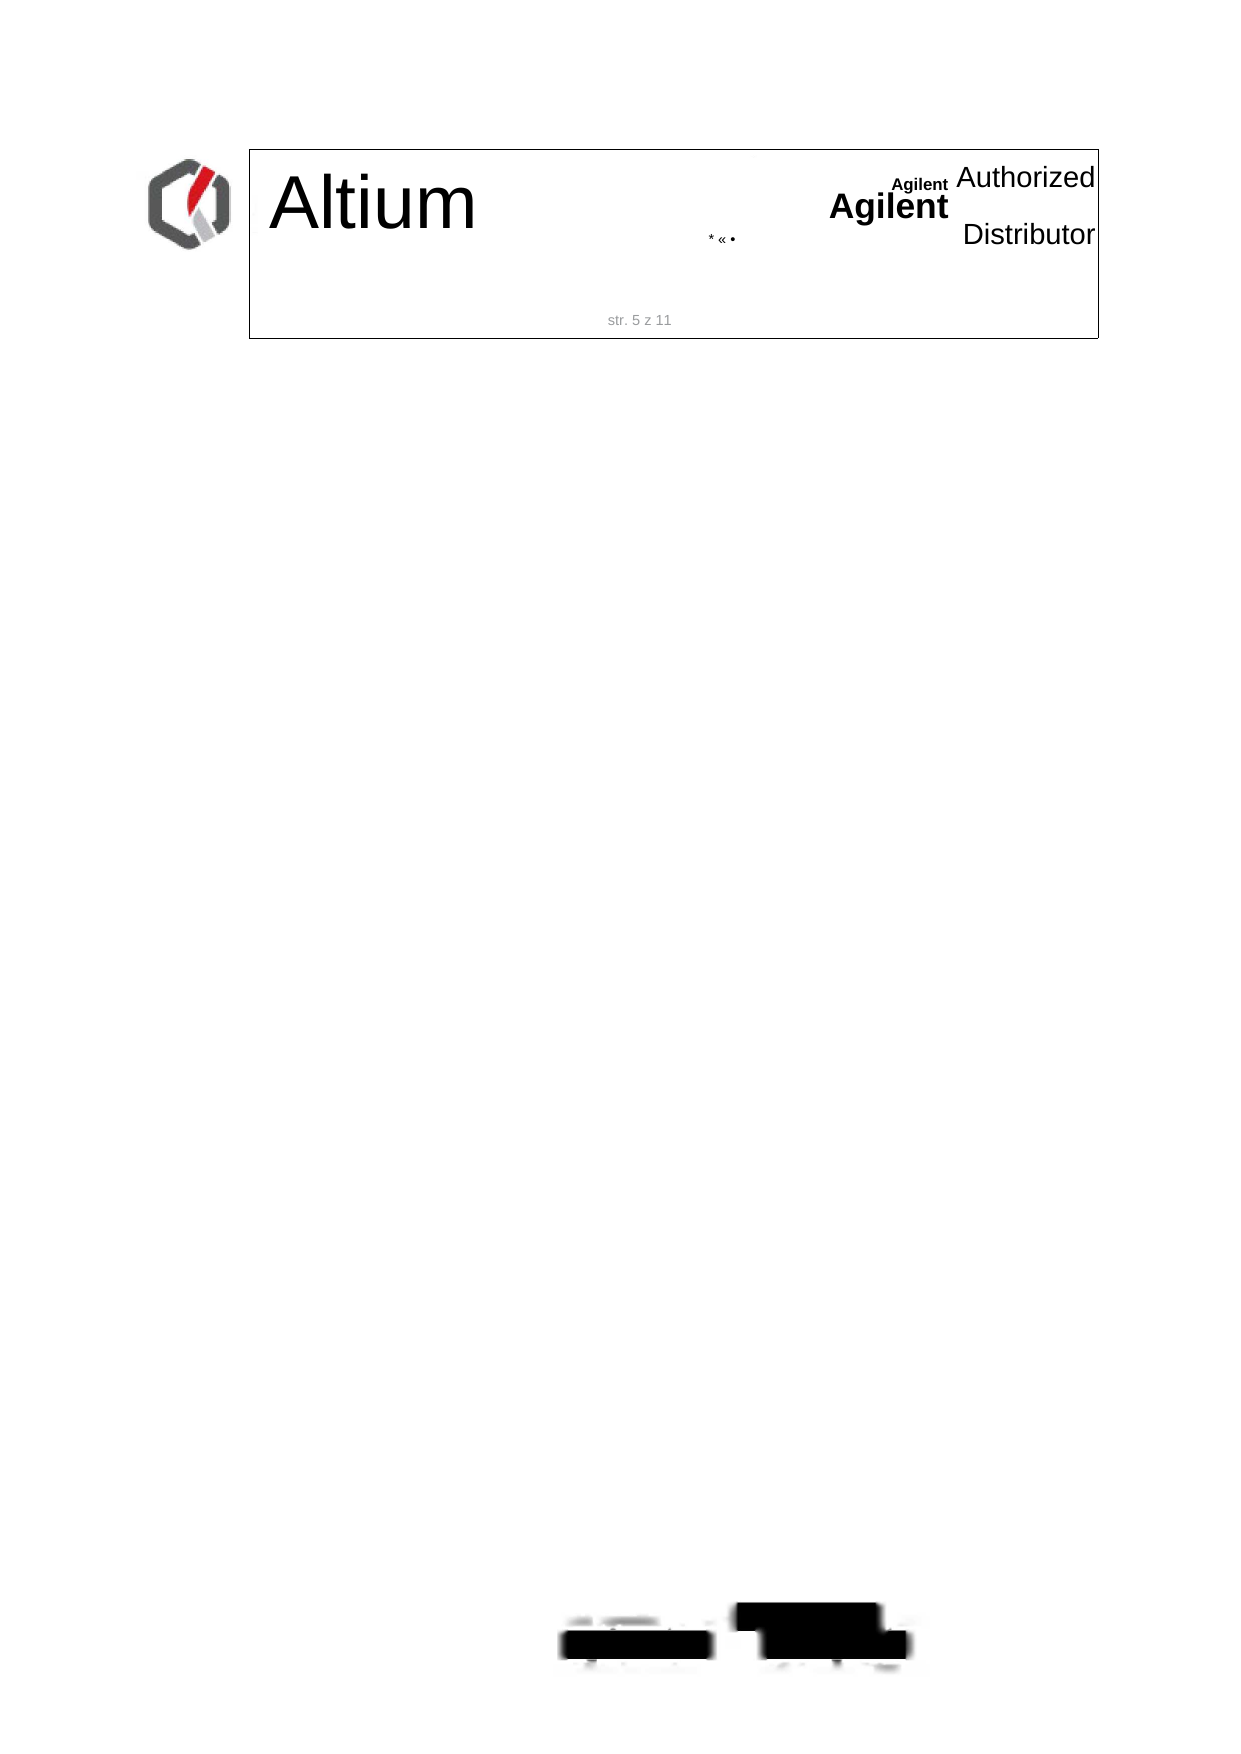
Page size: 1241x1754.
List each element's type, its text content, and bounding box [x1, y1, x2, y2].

table_header Agilent Authorized Agilent * « • Distributor str. 5 z 11 [530, 158, 1098, 328]
picture [0, 0, 1241, 1754]
table_header Altium [258, 158, 530, 328]
